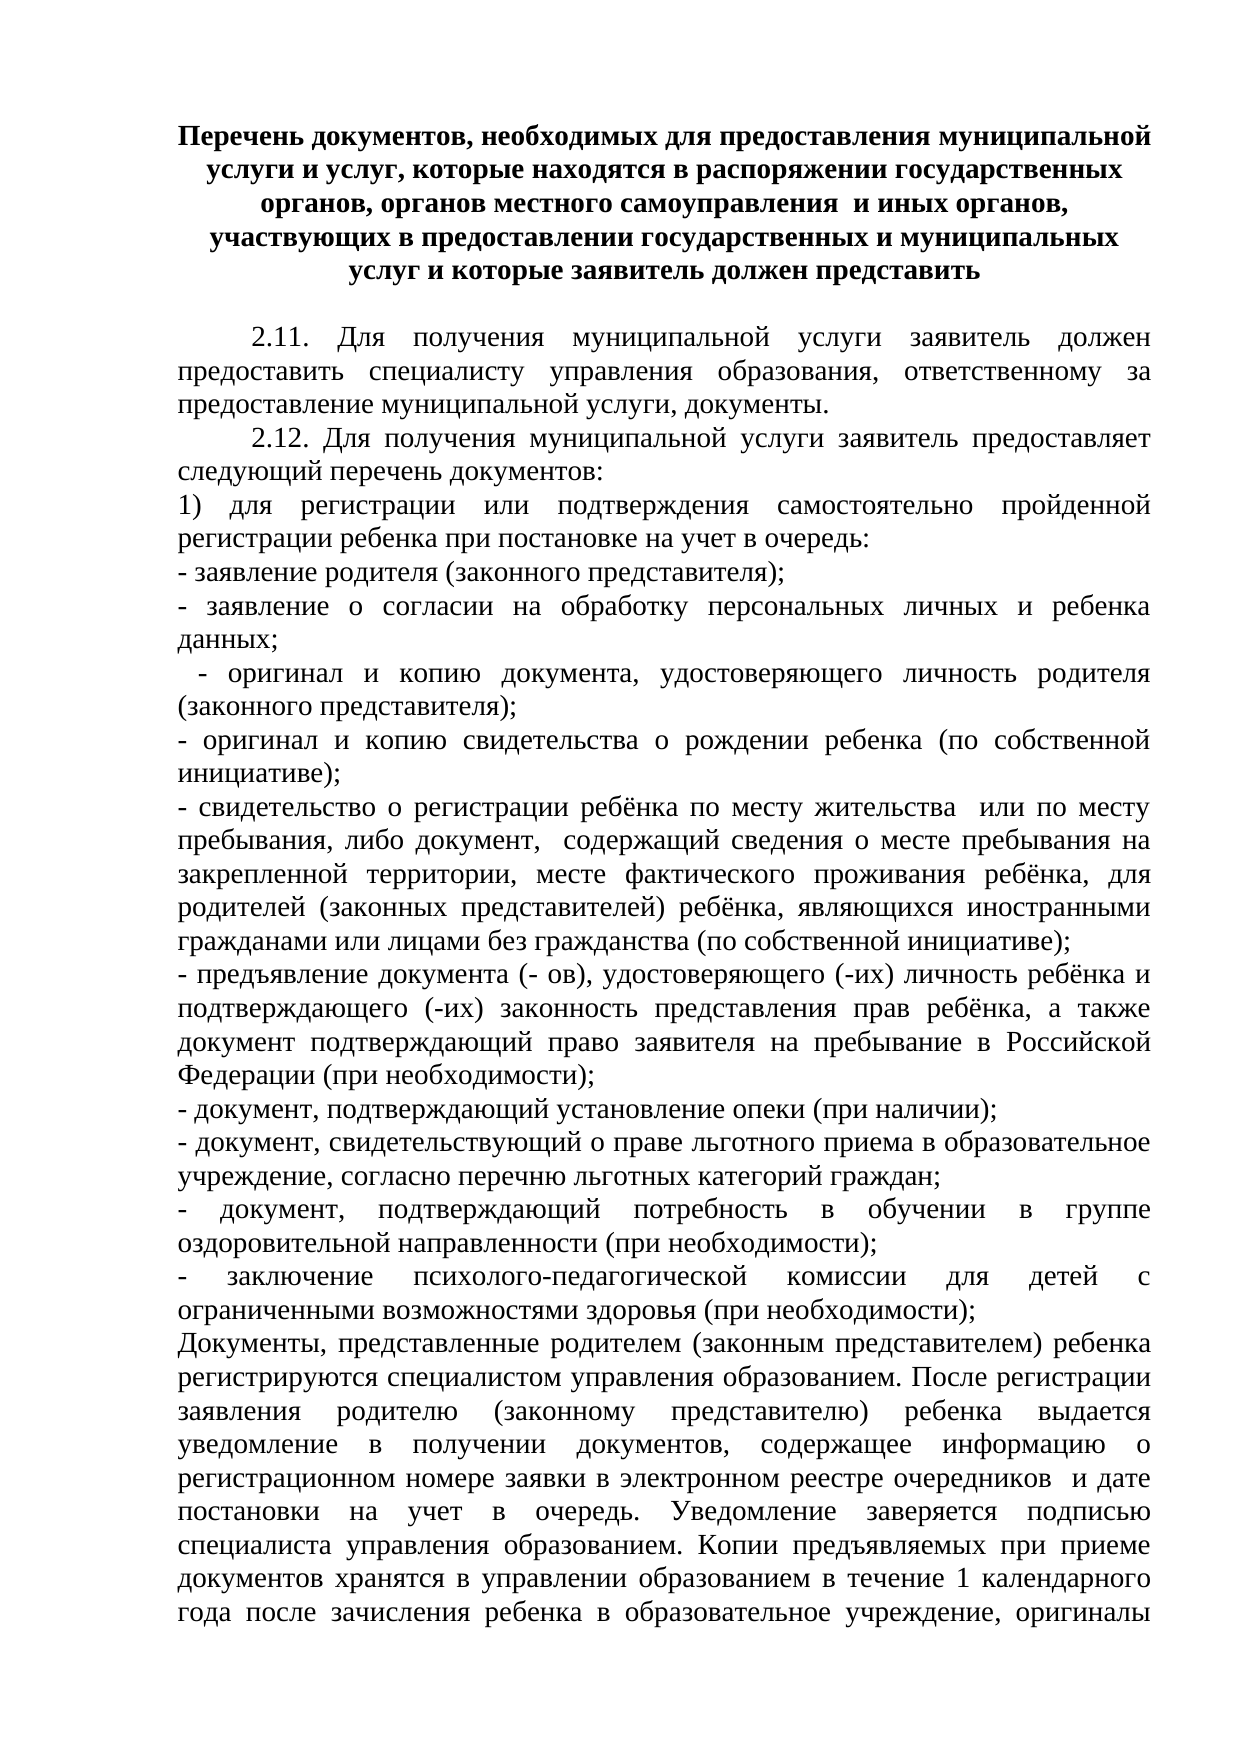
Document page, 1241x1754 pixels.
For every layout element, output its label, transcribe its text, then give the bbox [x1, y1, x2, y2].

text - заявление о согласии на обработку персональных личных и ребенка данных; [177, 588, 1152, 655]
text 2.12. Для получения муниципальной услуги заявитель предоставляет следующий перечень документов: [177, 420, 1152, 487]
text - документ, свидетельствующий о праве льготного приема в образовательное учреждение, согласно перечню льготных категорий граждан; [177, 1124, 1152, 1191]
text 2.11. Для получения муниципальной услуги заявитель должен предоставить специалисту управления образования, ответственному за предоставление муниципальной услуги, документы. [177, 319, 1152, 420]
text - заявление родителя (законного представителя); [177, 554, 1152, 588]
text - свидетельство о регистрации ребёнка по месту жительства или по месту пребывания, либо документ, содержащий сведения о месте пребывания на закрепленной территории, месте фактического проживания ребёнка, для родителей (законных представителей) ребёнка, являющихся иностранными гражданами или лицами без гражданства (по собственной инициативе); [177, 789, 1152, 957]
text 1) для регистрации или подтверждения самостоятельно пройденной регистрации ребенка при постановке на учет в очередь: [177, 487, 1152, 554]
text - документ, подтверждающий потребность в обучении в группе оздоровительной направленности (при необходимости); [177, 1191, 1152, 1258]
text - документ, подтверждающий установление опеки (при наличии); [177, 1091, 1152, 1124]
text - оригинал и копию документа, удостоверяющего личность родителя (законного представителя); [177, 655, 1152, 722]
text - предъявление документа (- ов), удостоверяющего (-их) личность ребёнка и подтверждающего (-их) законность представления прав ребёнка, а также документ подтверждающий право заявителя на пребывание в Российской Федерации (при необходимости); [177, 957, 1152, 1091]
text - оригинал и копию свидетельства о рождении ребенка (по собственной инициативе); [177, 722, 1152, 789]
text Перечень документов, необходимых для предоставления муниципальной услуги и услуг, которые находятся в распоряжении государственных органов, органов местного самоуправления и иных органов, участвующих в предоставлении государственных и муниципальных услуг и которые заявитель должен представить [177, 118, 1152, 286]
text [177, 1326, 1152, 1627]
text - заключение психолого-педагогической комиссии для детей с ограниченными возможностями здоровья (при необходимости); [177, 1258, 1152, 1326]
